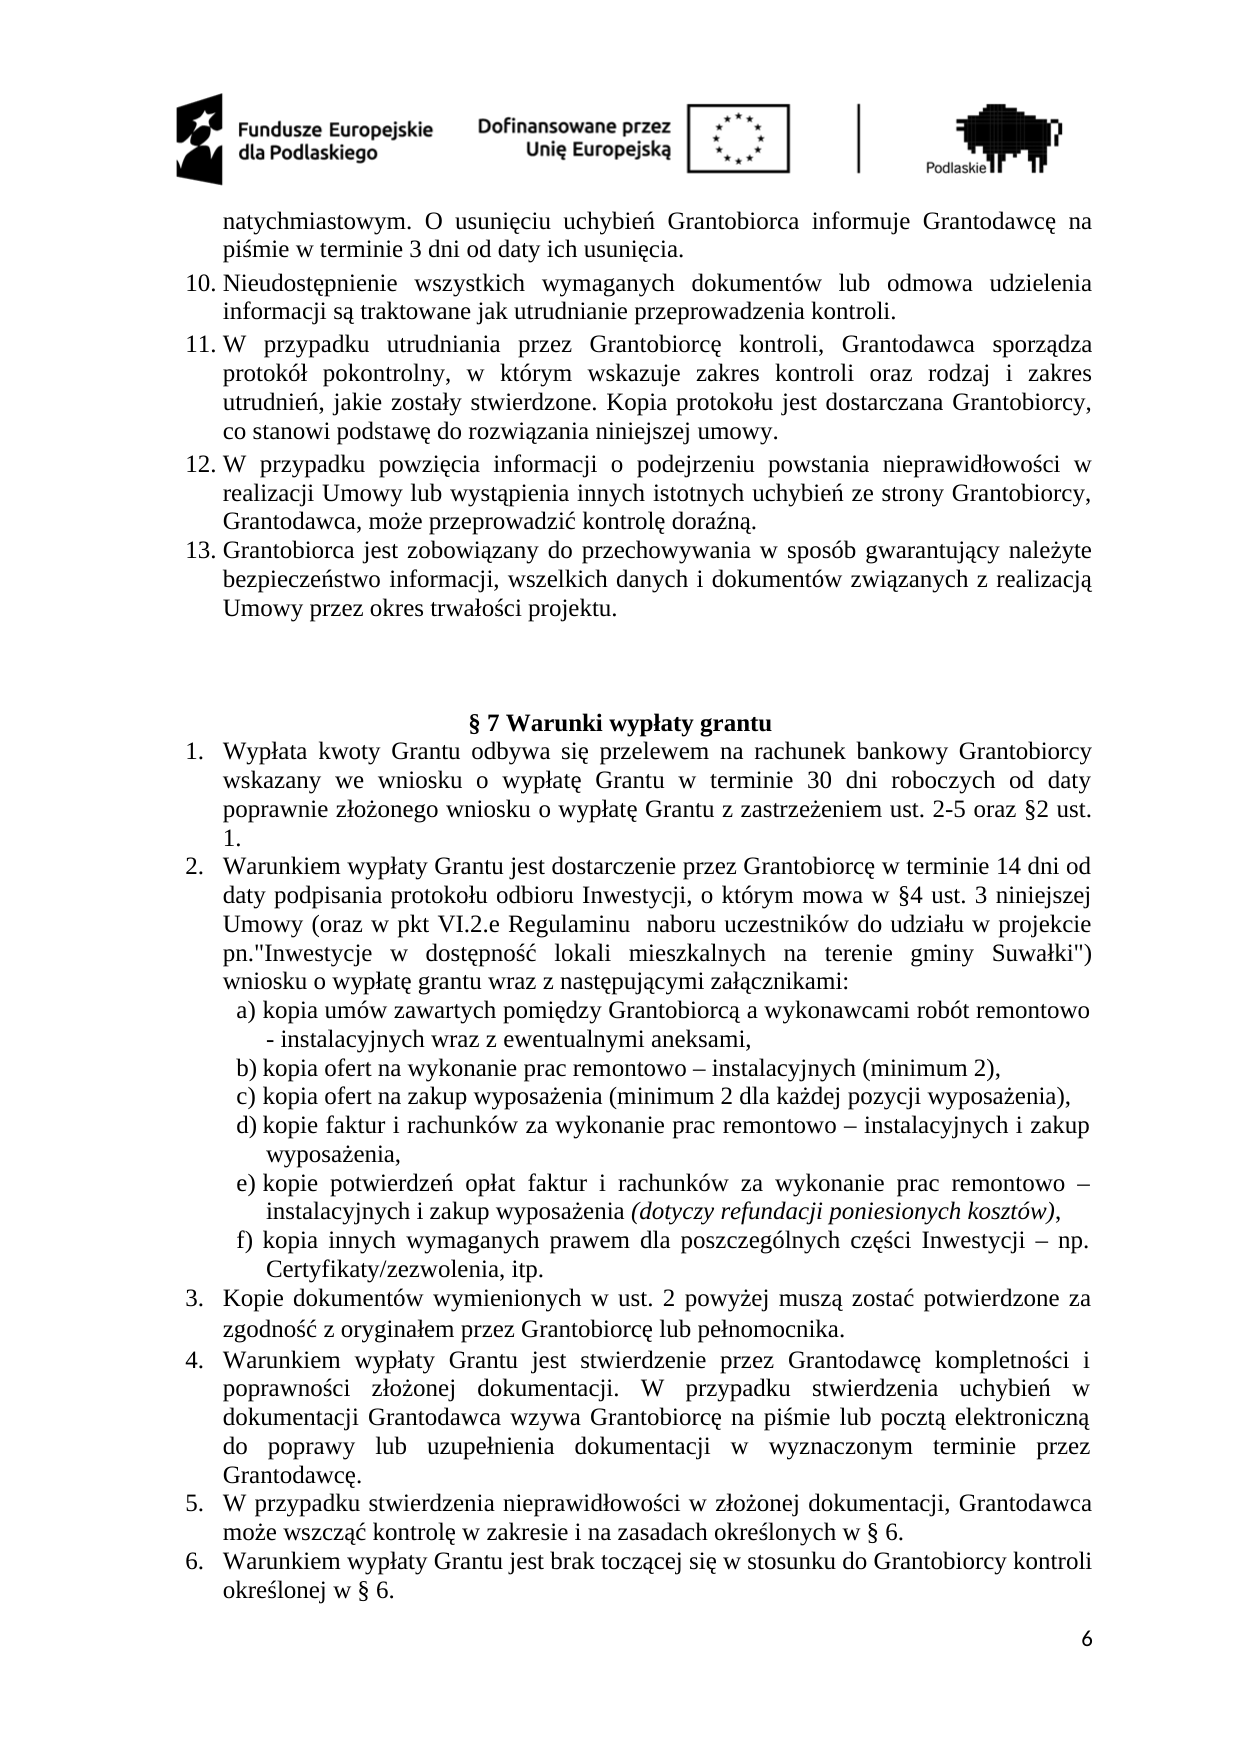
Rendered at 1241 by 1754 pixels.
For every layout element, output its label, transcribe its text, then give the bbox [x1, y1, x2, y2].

list W przypadku powzięcia informacji o podejrzeniu powstania nieprawidłowości w realizacji Umowy lub wystąpienia innych istotnych uchybień ze strony Grantobiorcy, Grantodawca, może przeprowadzić kontrolę doraźną. [185, 449, 1093, 535]
list Kopie dokumentów wymienionych w ust. 2 powyżej muszą zostać potwierdzone za zgodność z oryginałem przez Grantobiorcę lub pełnomocnika. [185, 1283, 1093, 1342]
list kopia ofert na wykonanie prac remontowo – instalacyjnych (minimum 2), [236, 1053, 1091, 1081]
list Nieudostępnienie wszystkich wymaganych dokumentów lub odmowa udzielenia informacji są traktowane jak utrudnianie przeprowadzenia kontroli. [185, 268, 1093, 325]
list kopia innych wymaganych prawem dla poszczególnych części Inwestycji – np. Certyfikaty/zezwolenia, itp. [236, 1225, 1091, 1283]
list W przypadku stwierdzenia nieprawidłowości w złożonej dokumentacji, Grantodawca może wszcząć kontrolę w zakresie i na zasadach określonych w § 6. [185, 1488, 1093, 1546]
text § 7 Warunki wypłaty grantu [148, 708, 1093, 736]
list kopia ofert na zakup wyposażenia (minimum 2 dla każdej pozycji wyposażenia), [236, 1081, 1091, 1110]
list Grantobiorca jest zobowiązany do przechowywania w sposób gwarantujący należyte bezpieczeństwo informacji, wszelkich danych i dokumentów związanych z realizacją Umowy przez okres trwałości projektu. [185, 535, 1093, 621]
list kopie faktur i rachunków za wykonanie prac remontowo – instalacyjnych i zakup wyposażenia, [236, 1110, 1091, 1168]
list Warunkiem wypłaty Grantu jest stwierdzenie przez Grantodawcę kompletności i poprawności złożonej dokumentacji. W przypadku stwierdzenia uchybień w dokumentacji Grantodawca wzywa Grantobiorcę na piśmie lub pocztą elektroniczną do poprawy lub uzupełnienia dokumentacji w wyznaczonym terminie przez Grantodawcę. [185, 1345, 1091, 1488]
list W przypadku utrudniania przez Grantobiorcę kontroli, Grantodawca sporządza protokół pokontrolny, w którym wskazuje zakres kontroli oraz rodzaj i zakres utrudnień, jakie zostały stwierdzone. Kopia protokołu jest dostarczana Grantobiorcy, co stanowi podstawę do rozwiązania niniejszej umowy. [185, 329, 1093, 444]
list kopie potwierdzeń opłat faktur i rachunków za wykonanie prac remontowo – instalacyjnych i zakup wyposażenia (dotyczy refundacji poniesionych kosztów), [236, 1168, 1091, 1225]
picture [147, 73, 1093, 206]
list Warunkiem wypłaty Grantu jest brak toczącej się w stosunku do Grantobiorcy kontroli określonej w § 6. [185, 1546, 1093, 1603]
list Wypłata kwoty Grantu odbywa się przelewem na rachunek bankowy Grantobiorcy wskazany we wniosku o wypłatę Grantu w terminie 30 dni roboczych od daty poprawnie złożonego wniosku o wypłatę Grantu z zastrzeżeniem ust. 2-5 oraz §2 ust. 1. [185, 736, 1093, 851]
list kopia umów zawartych pomiędzy Grantobiorcą a wykonawcami robót remontowo - instalacyjnych wraz z ewentualnymi aneksami, [236, 995, 1091, 1053]
list Warunkiem wypłaty Grantu jest dostarczenie przez Grantobiorcę w terminie 14 dni od daty podpisania protokołu odbioru Inwestycji, o którym mowa w §4 ust. 3 niniejszej Umowy (oraz w pkt VI.2.e Regulaminu naboru uczestników do udziału w projekcie pn."Inwestycje w dostępność lokali mieszkalnych na terenie gminy Suwałki") wniosku o wypłatę grantu wraz z następującymi załącznikami: [185, 851, 1093, 995]
